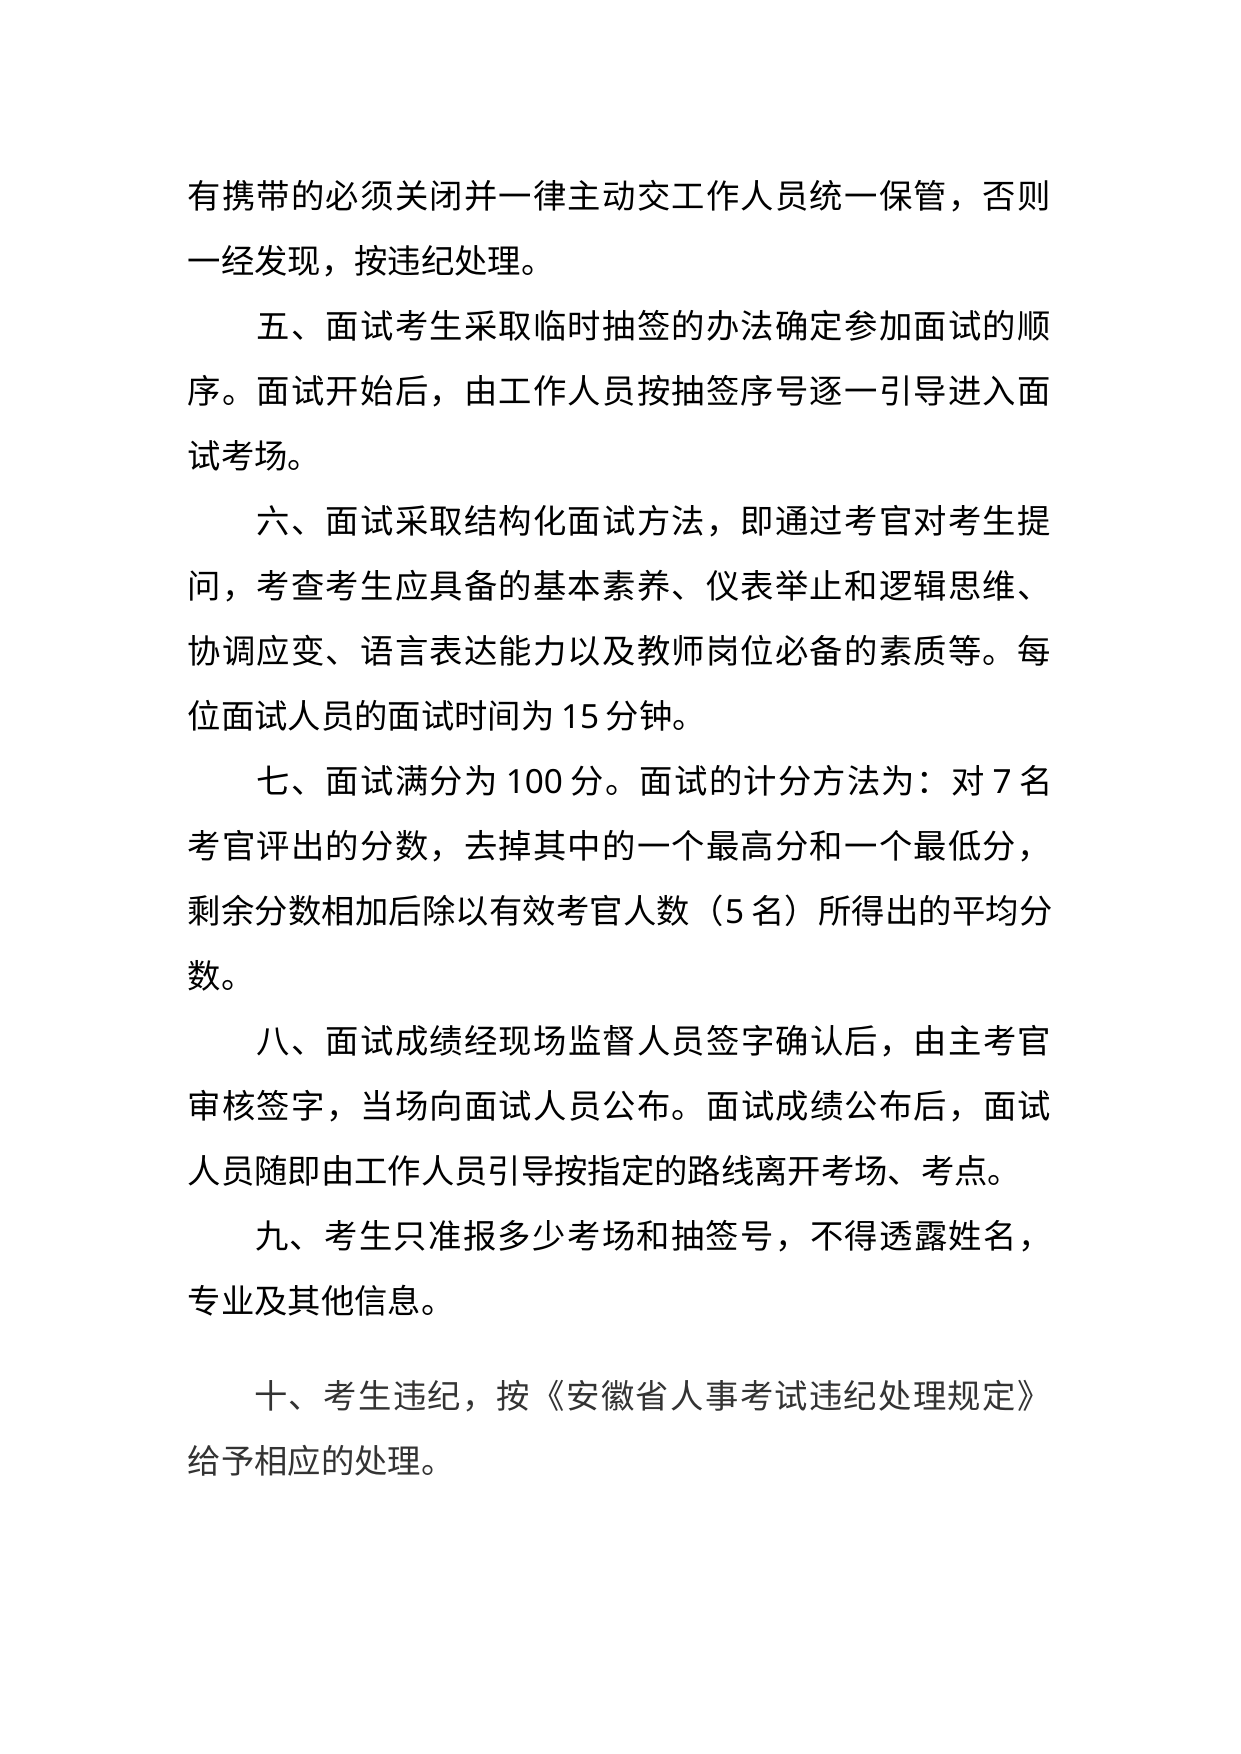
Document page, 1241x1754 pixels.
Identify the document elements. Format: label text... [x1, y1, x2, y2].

text 八、面试成绩经现场监督人员签字确认后，由主考官审核签字，当场向面试人员公布。面试成绩公布后，面试人员随即由工作人员引导按指定的路线离开考场、考点。 [187, 1007, 1053, 1202]
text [187, 162, 1053, 292]
text 七、面试满分为100分。面试的计分方法为：对7名考官评出的分数，去掉其中的一个最高分和一个最低分，剩余分数相加后除以有效考官人数（5名）所得出的平均分数。 [187, 747, 1053, 1007]
text 五、面试考生采取临时抽签的办法确定参加面试的顺序。面试开始后，由工作人员按抽签序号逐一引导进入面试考场。 [187, 292, 1053, 487]
text 六、面试采取结构化面试方法，即通过考官对考生提问，考查考生应具备的基本素养、仪表举止和逻辑思维、协调应变、语言表达能力以及教师岗位必备的素质等。每位面试人员的面试时间为15分钟。 [187, 487, 1053, 747]
text 九、考生只准报多少考场和抽签号，不得透露姓名，专业及其他信息。 [187, 1202, 1053, 1332]
text 十、考生违纪，按《安徽省人事考试违纪处理规定》给予相应的处理。 [187, 1361, 1053, 1491]
